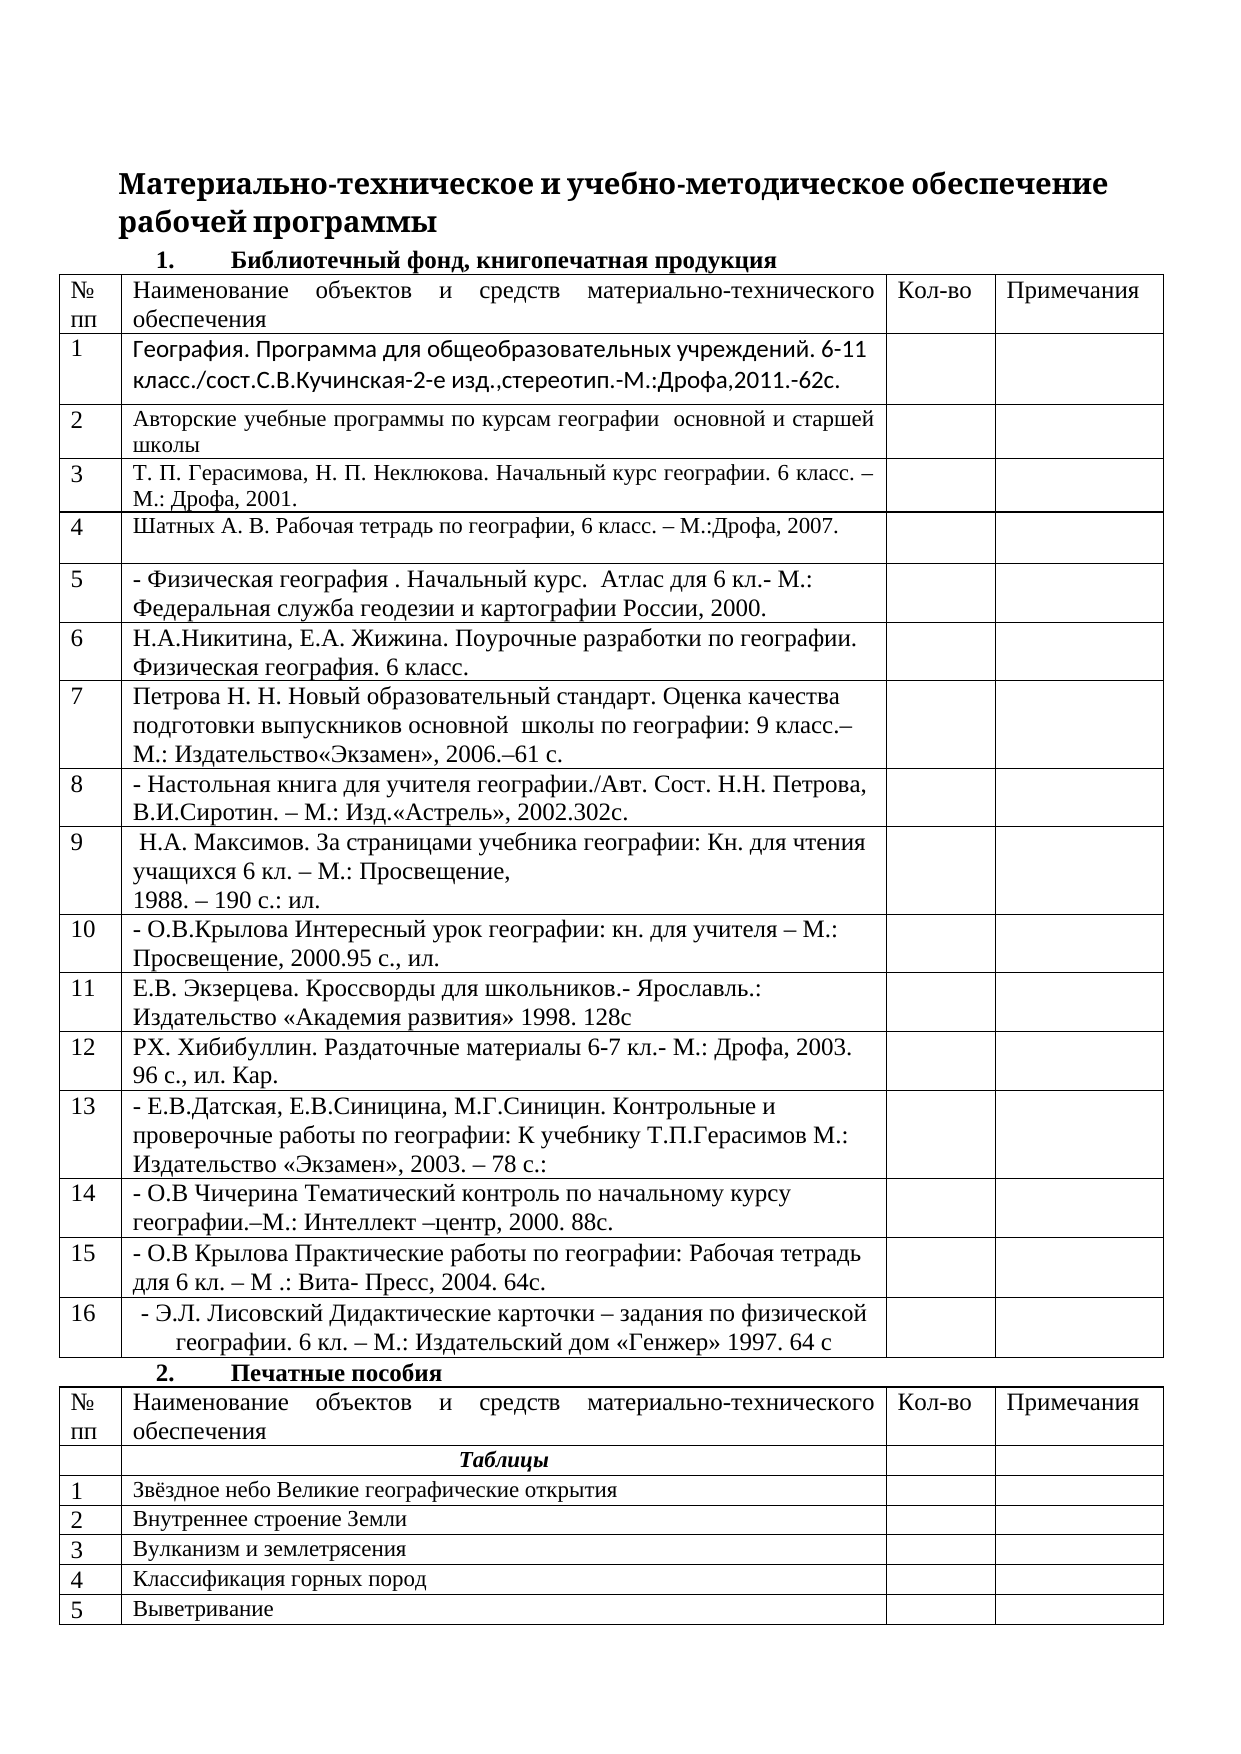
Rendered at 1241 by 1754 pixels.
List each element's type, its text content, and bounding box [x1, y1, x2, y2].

table_cell [996, 623, 1163, 680]
table_cell Звёздное небо Великие географические открытия [122, 1476, 886, 1504]
table_header № пп [60, 275, 121, 332]
table_cell 1 [60, 334, 121, 404]
table_cell [887, 513, 995, 563]
table_cell [887, 769, 995, 826]
table_cell 8 [60, 769, 121, 826]
table_cell [996, 1476, 1163, 1504]
table_cell [887, 334, 995, 404]
table_cell [996, 973, 1163, 1031]
table_cell [887, 564, 995, 622]
table_cell - О.В Чичерина Тематический контроль по начальному курсу географии.–М.: Интеллект –центр, 2000. 88с. [122, 1179, 886, 1237]
table_cell 11 [60, 973, 121, 1031]
table_cell [887, 459, 995, 511]
table_cell 3 [60, 459, 121, 511]
table_cell [996, 915, 1163, 972]
table_cell 15 [60, 1238, 121, 1297]
table_cell - О.В.Крылова Интересный урок географии: кн. для учителя – М.: Просвещение, 2000.95 с., ил. [122, 915, 886, 972]
table_cell 12 [60, 1032, 121, 1090]
table_header № пп [60, 1388, 121, 1445]
table_cell [887, 1446, 995, 1475]
table_cell 5 [60, 1595, 121, 1624]
table_cell Выветривание [122, 1595, 886, 1624]
table_cell [996, 1506, 1163, 1534]
table_cell 16 [60, 1298, 121, 1357]
table_cell [887, 681, 995, 768]
table_cell 1 [60, 1476, 121, 1504]
table_cell [887, 1565, 995, 1594]
table_cell - О.В Крылова Практические работы по географии: Рабочая тетрадь для 6 кл. – М .: Вита- Пресс, 2004. 64с. [122, 1238, 886, 1297]
table_cell [996, 1535, 1163, 1564]
table_cell [887, 973, 995, 1031]
table_cell 6 [60, 623, 121, 680]
table_cell [887, 405, 995, 458]
table_header Примечания [996, 275, 1163, 332]
table_cell [996, 1446, 1163, 1475]
table_cell - Е.В.Датская, Е.В.Синицина, М.Г.Синицин. Контрольные и проверочные работы по географии: К учебнику Т.П.Герасимов М.: Издательство «Экзамен», 2003. – 78 с.: [122, 1091, 886, 1177]
subtitle Материально-техническое и учебно-методическое обеспечение рабочей программы [118, 168, 1122, 240]
table_cell [887, 827, 995, 913]
table_cell [60, 1446, 121, 1475]
table_cell Т. П. Герасимова, Н. П. Неклюкова. Начальный курс географии. 6 класс. – М.: Дрофа, 2001. [122, 459, 886, 511]
table_cell [887, 1179, 995, 1237]
table_cell Е.В. Экзерцева. Кроссворды для школьников.- Ярославль.: Издательство «Академия развития» 1998. 128с [122, 973, 886, 1031]
table_cell [887, 1238, 995, 1297]
table_cell - Физическая география . Начальный курс. Атлас для 6 кл.- М.: Федеральная служба геодезии и картографии России, 2000. [122, 564, 886, 622]
table_cell [996, 1032, 1163, 1090]
table_cell [996, 459, 1163, 511]
table_cell [887, 1535, 995, 1564]
table_cell 10 [60, 915, 121, 972]
table_cell [996, 1238, 1163, 1297]
table_cell РХ. Хибибуллин. Раздаточные материалы 6-7 кл.- М.: Дрофа, 2003. 96 с., ил. Кар. [122, 1032, 886, 1090]
table_cell 3 [60, 1535, 121, 1564]
table_cell 5 [60, 564, 121, 622]
table_cell - Э.Л. Лисовский Дидактические карточки – задания по физической географии. 6 кл. – М.: Издательский дом «Генжер» 1997. 64 с [122, 1298, 886, 1357]
table_header Кол-во [887, 275, 995, 332]
table_header Примечания [996, 1388, 1163, 1445]
table_cell Вулканизм и землетрясения [122, 1535, 886, 1564]
table_cell [996, 1091, 1163, 1177]
table_cell [887, 1032, 995, 1090]
table_cell [996, 1298, 1163, 1357]
table_cell [996, 513, 1163, 563]
table_cell 14 [60, 1179, 121, 1237]
list Библиотечный фонд, книгопечатная продукция [156, 245, 1122, 274]
table_cell [996, 1595, 1163, 1624]
table_cell [996, 334, 1163, 404]
table_cell [996, 827, 1163, 913]
table_cell [887, 1091, 995, 1177]
table_cell - Настольная книга для учителя географии./Авт. Сост. Н.Н. Петрова, В.И.Сиротин. – М.: Изд.«Астрель», 2002.302с. [122, 769, 886, 826]
table_cell 4 [60, 1565, 121, 1594]
table_cell [996, 1179, 1163, 1237]
table_cell Н.А. Максимов. За страницами учебника географии: Кн. для чтения учащихся 6 кл. – М.: Просвещение, 1988. – 190 с.: ил. [122, 827, 886, 913]
table_cell Авторские учебные программы по курсам географии основной и старшей школы [122, 405, 886, 458]
table_cell Н.А.Никитина, Е.А. Жижина. Поурочные разработки по географии. Физическая география. 6 класс. [122, 623, 886, 680]
table_cell [887, 623, 995, 680]
table_cell Петрова Н. Н. Новый образовательный стандарт. Оценка качества подготовки выпускников основной школы по географии: 9 класс.– М.: Издательство«Экзамен», 2006.–61 с. [122, 681, 886, 768]
table_cell География. Программа для общеобразовательных учреждений. 6-11 класс./сост.С.В.Кучинская-2-е изд.,стереотип.-М.:Дрофа,2011.-62с. [122, 334, 886, 404]
table_cell [887, 1595, 995, 1624]
table_header Кол-во [887, 1388, 995, 1445]
table_cell Таблицы [122, 1446, 886, 1475]
table_cell [996, 405, 1163, 458]
table_cell 9 [60, 827, 121, 913]
table_cell 7 [60, 681, 121, 768]
table_header Наименование объектов и средств материально-технического обеспечения [122, 1388, 886, 1445]
table_cell Классификация горных пород [122, 1565, 886, 1594]
table_cell Шатных А. В. Рабочая тетрадь по географии, 6 класс. – М.:Дрофа, 2007. [122, 513, 886, 563]
table_cell Внутреннее строение Земли [122, 1506, 886, 1534]
table_cell 13 [60, 1091, 121, 1177]
table_cell [996, 564, 1163, 622]
table_cell 4 [60, 513, 121, 563]
list Печатные пособия [156, 1358, 1122, 1386]
table_cell [887, 1506, 995, 1534]
table_header Наименование объектов и средств материально-технического обеспечения [122, 275, 886, 332]
table_cell 2 [60, 1506, 121, 1534]
table_cell [996, 769, 1163, 826]
table_cell [996, 1565, 1163, 1594]
table_cell [887, 915, 995, 972]
table_cell 2 [60, 405, 121, 458]
table_cell [887, 1298, 995, 1357]
table_cell [996, 681, 1163, 768]
table_cell [887, 1476, 995, 1504]
